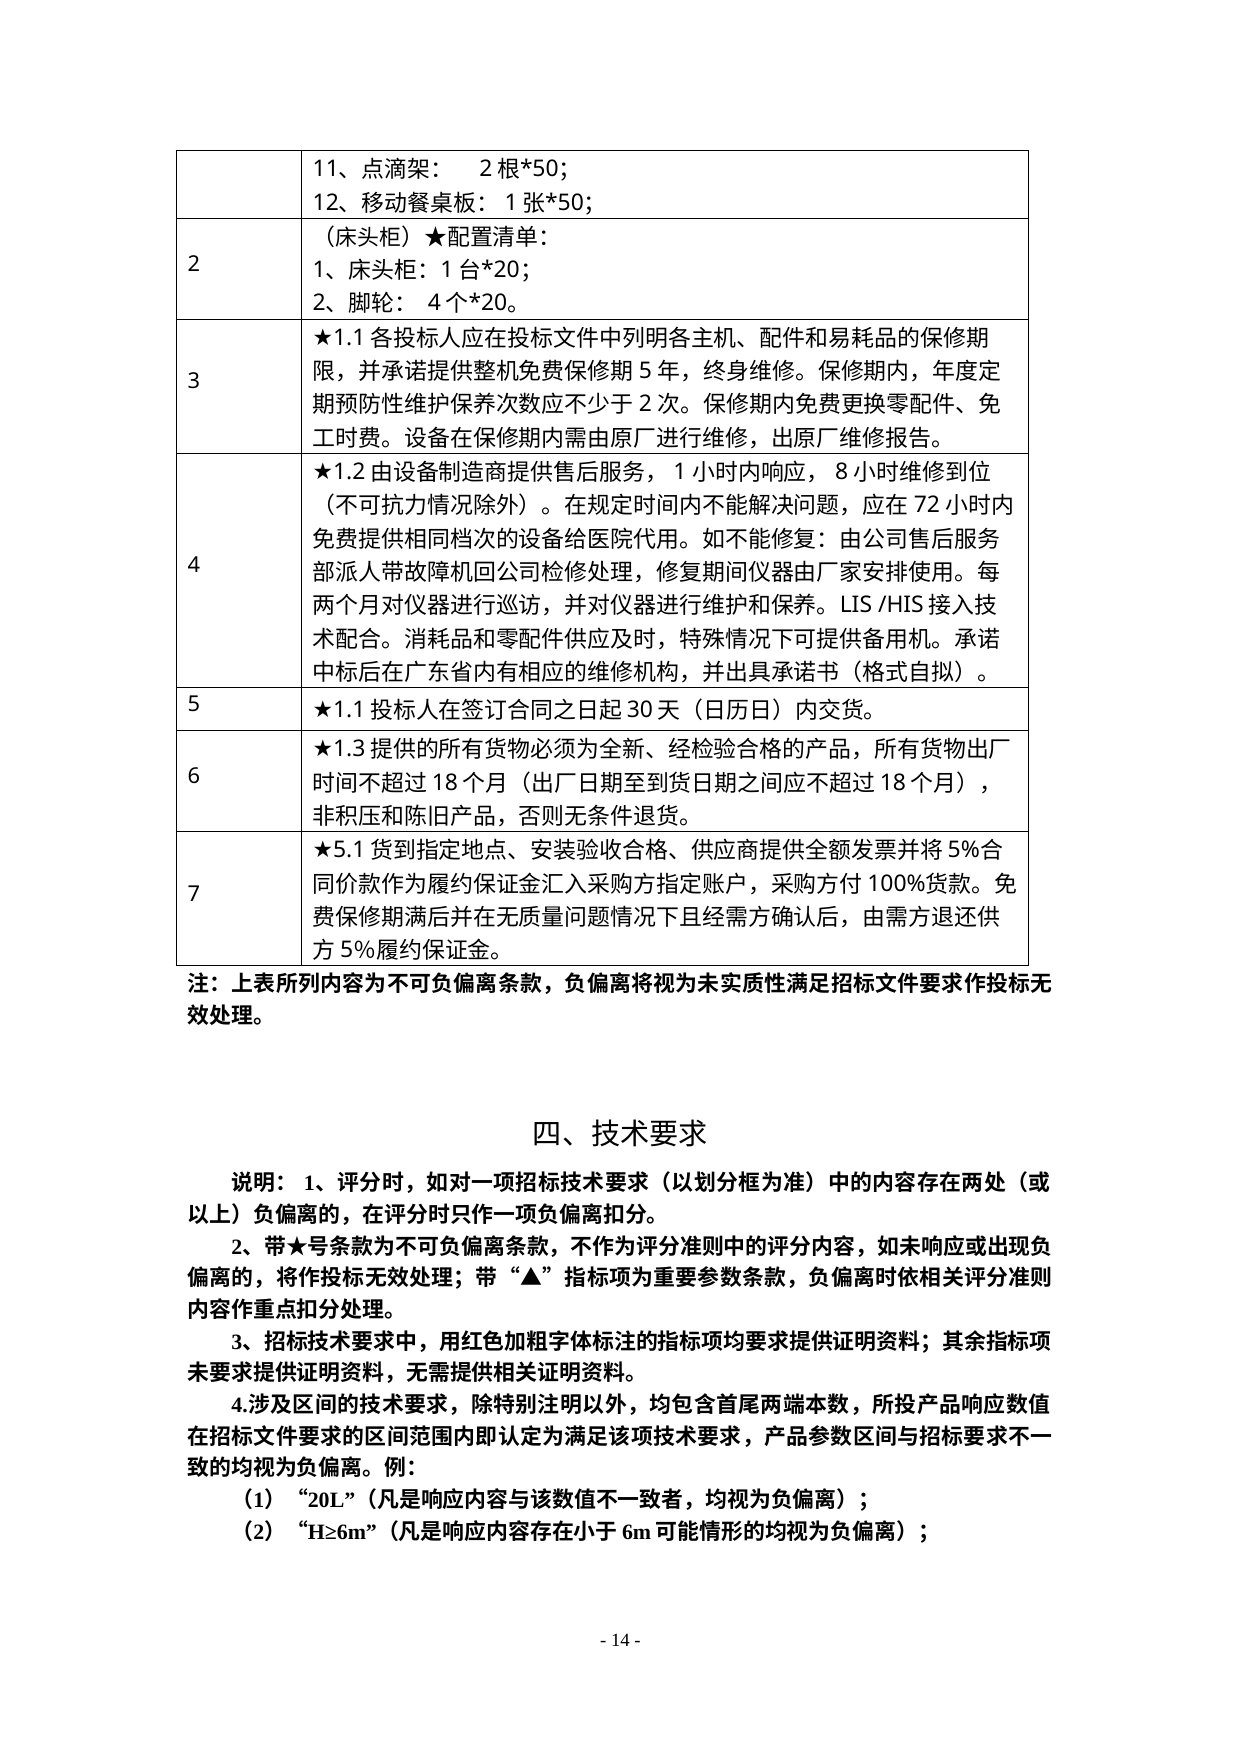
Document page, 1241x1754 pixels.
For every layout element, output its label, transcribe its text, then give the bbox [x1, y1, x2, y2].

text 说明： 1、评分时，如对一项招标技术要求（以划分框为准）中的内容存在两处（或以上）负偏离的，在评分时只作一项负偏离扣分。 [187, 1165, 1053, 1229]
text 3、招标技术要求中，用红色加粗字体标注的指标项均要求提供证明资料；其余指标项未要求提供证明资料，无需提供相关证明资料。 [187, 1324, 1053, 1387]
table_cell 5 [177, 688, 301, 730]
table_cell （床头柜）★配置清单： 1、床头柜：1台*20； 2、脚轮： 4个*20。 [302, 219, 1028, 319]
text （2）“H≥6m”（凡是响应内容存在小于6m可能情形的均视为负偏离）； [187, 1514, 1053, 1545]
text 4.涉及区间的技术要求，除特别注明以外，均包含首尾两端本数，所投产品响应数值在招标文件要求的区间范围内即认定为满足该项技术要求，产品参数区间与招标要求不一致的均视为负偏离。例： [187, 1387, 1053, 1482]
table_cell 3 [177, 320, 301, 453]
table_cell ★1.1投标人在签订合同之日起30天（日历日）内交货。 [302, 688, 1028, 730]
table_cell ★1.2由设备制造商提供售后服务， 1 小时内响应， 8 小时维修到位（不可抗力情况除外）。在规定时间内不能解决问题，应在 72 小时内免费提供相同档次的设备给医院代用。如不能修复：由公司售后服务部派人带故障机回公司检修处理，修复期间仪器由厂家安排使用。每两个月对仪器进行巡访，并对仪器进行维护和保养。LIS /HIS接入技术配合。消耗品和零配件供应及时，特殊情况下可提供备用机。承诺中标后在广东省内有相应的维修机构，并出具承诺书（格式自拟）。 [302, 454, 1028, 687]
table_cell 4 [177, 454, 301, 687]
subtitle 四、技术要求 [187, 1111, 1053, 1153]
text 2、带★号条款为不可负偏离条款，不作为评分准则中的评分内容，如未响应或出现负偏离的，将作投标无效处理；带“▲”指标项为重要参数条款，负偏离时依相关评分准则内容作重点扣分处理。 [187, 1229, 1053, 1324]
table_cell 1 [177, 151, 301, 218]
table_cell 6 [177, 731, 301, 831]
table_cell 2 [177, 219, 301, 319]
table_cell ★1.3提供的所有货物必须为全新、经检验合格的产品，所有货物出厂时间不超过18个月（出厂日期至到货日期之间应不超过18个月），非积压和陈旧产品，否则无条件退货。 [302, 731, 1028, 831]
table_cell ★5.1货到指定地点、安装验收合格、供应商提供全额发票并将5%合同价款作为履约保证金汇入采购方指定账户，采购方付100%货款。免费保修期满后并在无质量问题情况下且经需方确认后，由需方退还供方5％履约保证金。 [302, 832, 1028, 965]
text 注：上表所列内容为不可负偏离条款，负偏离将视为未实质性满足招标文件要求作投标无效处理。 [187, 966, 1053, 1030]
table_cell ★1.1各投标人应在投标文件中列明各主机、配件和易耗品的保修期限，并承诺提供整机免费保修期 5 年，终身维修。保修期内，年度定期预防性维护保养次数应不少于 2 次。保修期内免费更换零配件、免工时费。设备在保修期内需由原厂进行维修，出原厂维修报告。 [302, 320, 1028, 453]
table_cell 7 [177, 832, 301, 965]
text （1）“20L”（凡是响应内容与该数值不一致者，均视为负偏离）； [187, 1482, 1053, 1514]
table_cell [302, 151, 1028, 218]
